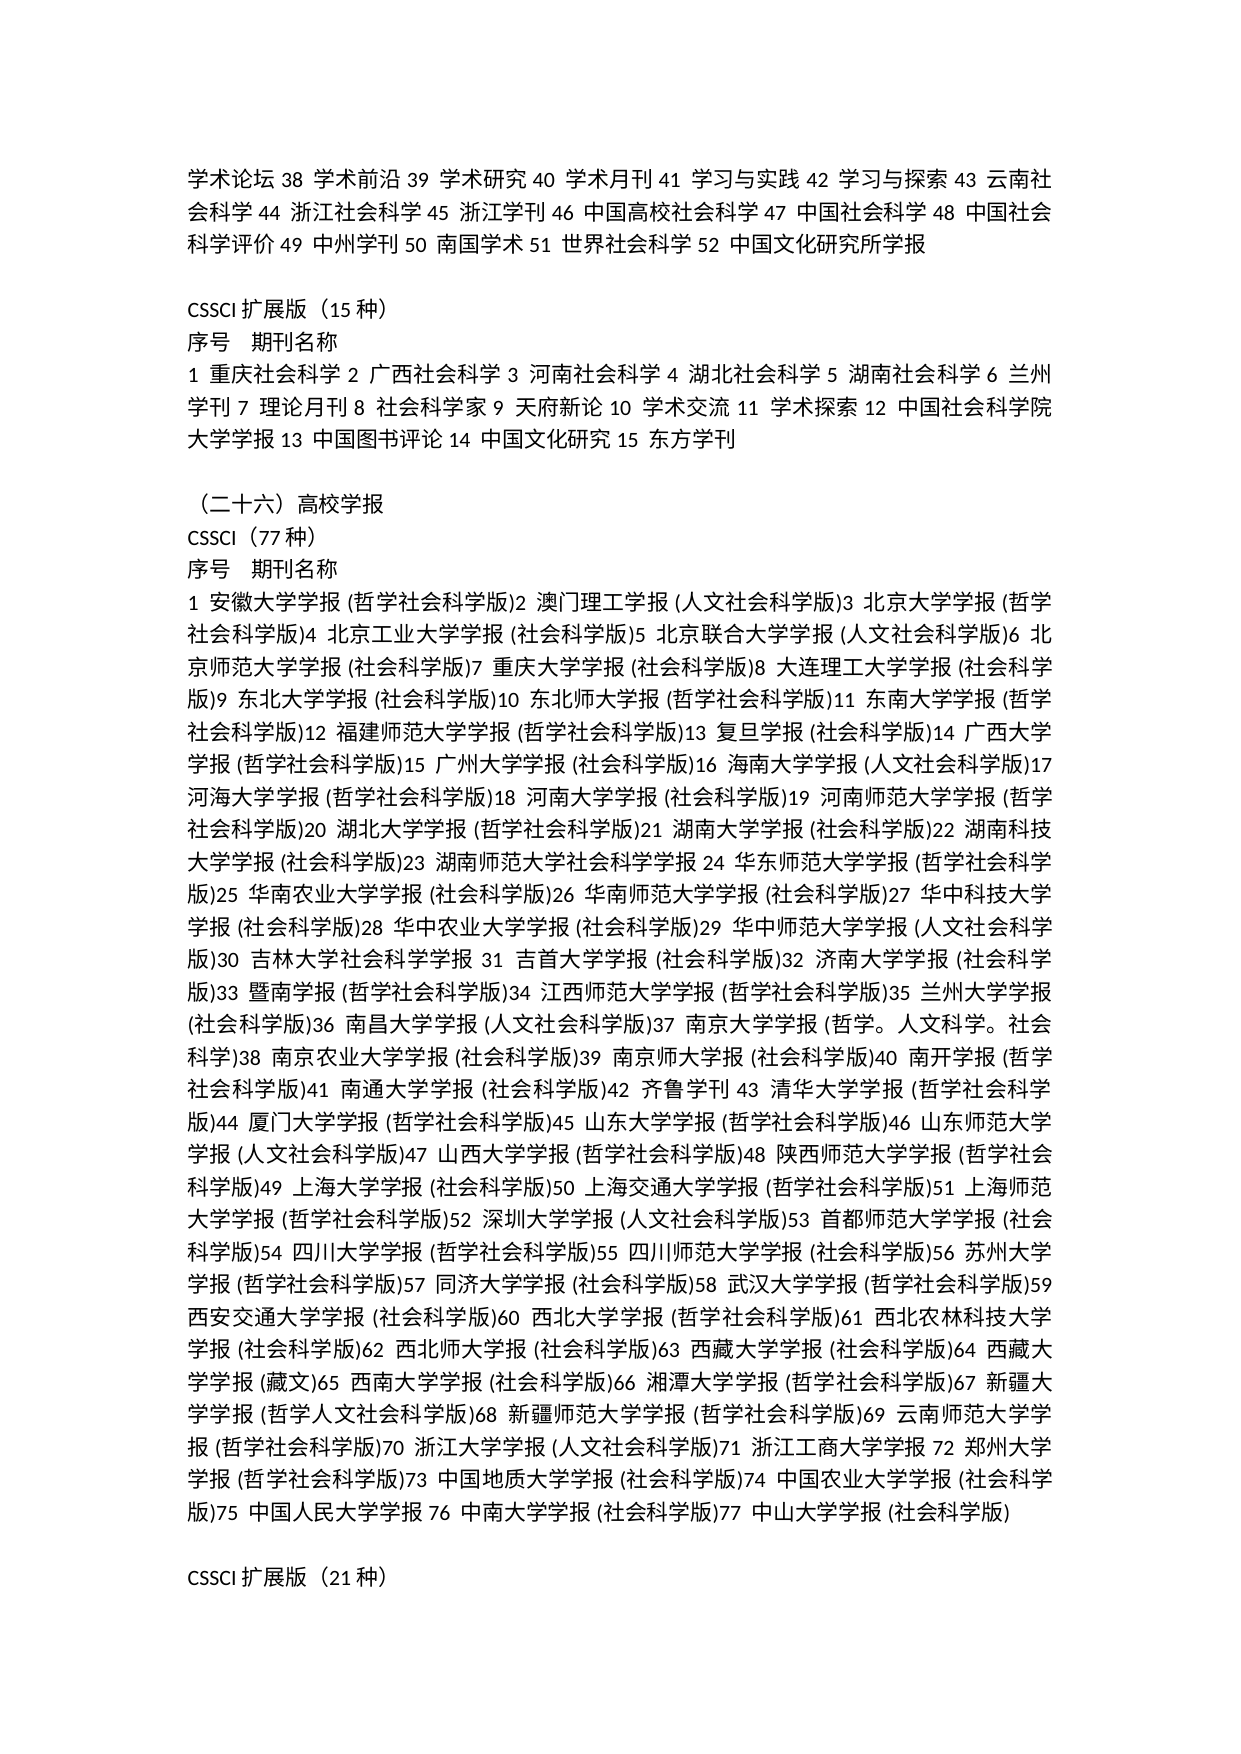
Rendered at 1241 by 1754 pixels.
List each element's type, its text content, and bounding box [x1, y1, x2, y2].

text 1 重庆社会科学 2 广西社会科学 3 河南社会科学 4 湖北社会科学 5 湖南社会科学 6 兰州学刊 7 理论月刊 8 社会科学家 9 天府新论 10 学术交流 11 学术探索 12 中国社会科学院大学学报 13 中国图书评论 14 中国文化研究 15 东方学刊 [187, 357, 1053, 454]
text CSSCI（77 种） [187, 519, 1053, 552]
text 序号 期刊名称 [187, 324, 1053, 357]
text CSSCI 扩展版（21 种） [187, 1559, 1053, 1592]
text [187, 162, 1053, 259]
text （二十六）高校学报 [187, 487, 1053, 519]
text 序号 期刊名称 [187, 552, 1053, 584]
text CSSCI 扩展版（15 种） [187, 292, 1053, 324]
text 1 安徽大学学报 (哲学社会科学版)2 澳门理工学报 (人文社会科学版)3 北京大学学报 (哲学社会科学版)4 北京工业大学学报 (社会科学版)5 北京联合大学学报 (人文社会科学版)6 北京师范大学学报 (社会科学版)7 重庆大学学报 (社会科学版)8 大连理工大学学报 (社会科学版)9 东北大学学报 (社会科学版)10 东北师大学报 (哲学社会科学版)11 东南大学学报 (哲学社会科学版)12 福建师范大学学报 (哲学社会科学版)13 复旦学报 (社会科学版)14 广西大学学报 (哲学社会科学版)15 广州大学学报 (社会科学版)16 海南大学学报 (人文社会科学版)17 河海大学学报 (哲学社会科学版)18 河南大学学报 (社会科学版)19 河南师范大学学报 (哲学社会科学版)20 湖北大学学报 (哲学社会科学版)21 湖南大学学报 (社会科学版)22 湖南科技大学学报 (社会科学版)23 湖南师范大学社会科学学报 24 华东师范大学学报 (哲学社会科学版)25 华南农业大学学报 (社会科学版)26 华南师范大学学报 (社会科学版)27 华中科技大学学报 (社会科学版)28 华中农业大学学报 (社会科学版)29 华中师范大学学报 (人文社会科学版)30 吉林大学社会科学学报 31 吉首大学学报 (社会科学版)32 济南大学学报 (社会科学版)33 暨南学报 (哲学社会科学版)34 江西师范大学学报 (哲学社会科学版)35 兰州大学学报 (社会科学版)36 南昌大学学报 (人文社会科学版)37 南京大学学报 (哲学。人文科学。社会科学)38 南京农业大学学报 (社会科学版)39 南京师大学报 (社会科学版)40 南开学报 (哲学社会科学版)41 南通大学学报 (社会科学版)42 齐鲁学刊 43 清华大学学报 (哲学社会科学版)44 厦门大学学报 (哲学社会科学版)45 山东大学学报 (哲学社会科学版)46 山东师范大学学报 (人文社会科学版)47 山西大学学报 (哲学社会科学版)48 陕西师范大学学报 (哲学社会科学版)49 上海大学学报 (社会科学版)50 上海交通大学学报 (哲学社会科学版)51 上海师范大学学报 (哲学社会科学版)52 深圳大学学报 (人文社会科学版)53 首都师范大学学报 (社会科学版)54 四川大学学报 (哲学社会科学版)55 四川师范大学学报 (社会科学版)56 苏州大学学报 (哲学社会科学版)57 同济大学学报 (社会科学版)58 武汉大学学报 (哲学社会科学版)59 西安交通大学学报 (社会科学版)60 西北大学学报 (哲学社会科学版)61 西北农林科技大学学报 (社会科学版)62 西北师大学报 (社会科学版)63 西藏大学学报 (社会科学版)64 西藏大学学报 (藏文)65 西南大学学报 (社会科学版)66 湘潭大学学报 (哲学社会科学版)67 新疆大学学报 (哲学人文社会科学版)68 新疆师范大学学报 (哲学社会科学版)69 云南师范大学学报 (哲学社会科学版)70 浙江大学学报 (人文社会科学版)71 浙江工商大学学报 72 郑州大学学报 (哲学社会科学版)73 中国地质大学学报 (社会科学版)74 中国农业大学学报 (社会科学版)75 中国人民大学学报 76 中南大学学报 (社会科学版)77 中山大学学报 (社会科学版) [187, 584, 1053, 1527]
